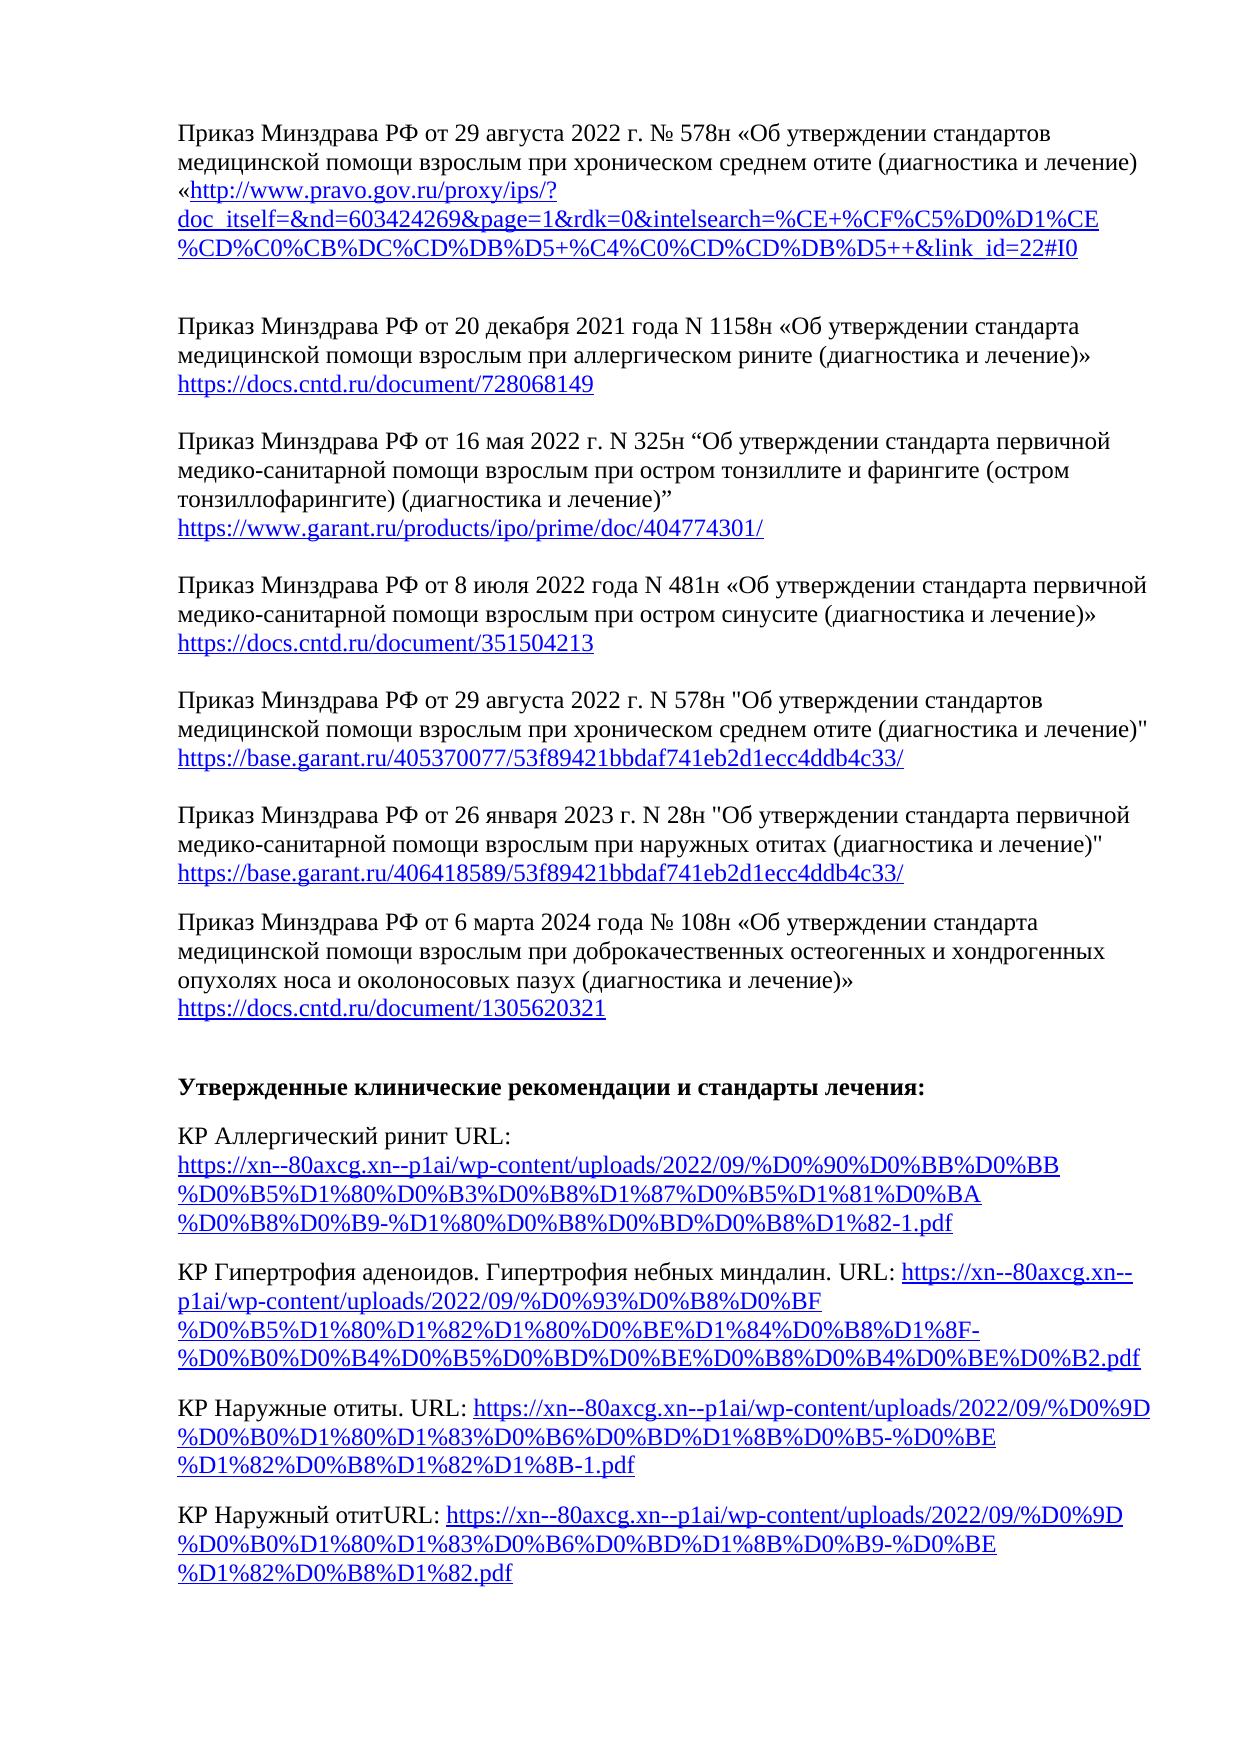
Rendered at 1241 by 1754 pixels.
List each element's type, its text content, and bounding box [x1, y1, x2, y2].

text https://docs.cntd.ru/document/351504213 [177, 628, 1152, 656]
text КР Наружные отиты. URL: https://xn--80axcg.xn--p1ai/wp-content/uploads/2022/09/%D0%9D%D0%B0%D1%80%D1%83%D0%B6%D0%BD%D1%8B%D0%B5-%D0%BE%D1%82%D0%B8%D1%82%D1%8B-1.pdf [177, 1393, 1152, 1479]
text Приказ Минздрава РФ от 6 марта 2024 года № 108н «Об утверждении стандарта медицинской помощи взрослым при доброкачественных остеогенных и хондрогенных опухолях носа и околоносовых пазух (диагностика и лечение)» [177, 907, 1152, 993]
text https://base.garant.ru/405370077/53f89421bbdaf741eb2d1ecc4ddb4c33/ [177, 743, 1152, 771]
text Приказ Минздрава РФ от 20 декабря 2021 года N 1158н «Об утверждении стандарта медицинской помощи взрослым при аллергическом рините (диагностика и лечение)» [177, 311, 1152, 369]
text Приказ Минздрава РФ от 26 января 2023 г. N 28н "Об утверждении стандарта первичной медико-санитарной помощи взрослым при наружных отитах (диагностика и лечение)" [177, 800, 1152, 858]
text Приказ Минздрава РФ от 16 мая 2022 г. N 325н “Об утверждении стандарта первичной медико-санитарной помощи взрослым при остром тонзиллите и фарингите (остром тонзиллофарингите) (диагностика и лечение)” [177, 426, 1152, 513]
text Утвержденные клинические рекомендации и стандарты лечения: [177, 1072, 1152, 1101]
text https://docs.cntd.ru/document/1305620321 [177, 993, 1152, 1022]
text https://base.garant.ru/406418589/53f89421bbdaf741eb2d1ecc4ddb4c33/ [177, 858, 1152, 886]
text https://www.garant.ru/products/ipo/prime/doc/404774301/ [177, 513, 1152, 541]
text https://docs.cntd.ru/document/728068149 [177, 369, 1152, 398]
text КР Гипертрофия аденоидов. Гипертрофия небных миндалин. URL: https://xn--80axcg.xn--p1ai/wp-content/uploads/2022/09/%D0%93%D0%B8%D0%BF%D0%B5%D1%80%D1%82%D1%80%D0%BE%D1%84%D0%B8%D1%8F-%D0%B0%D0%B4%D0%B5%D0%BD%D0%BE%D0%B8%D0%B4%D0%BE%D0%B2.pdf [177, 1257, 1152, 1372]
text Приказ Минздрава РФ от 8 июля 2022 года N 481н «Об утверждении стандарта первичной медико-санитарной помощи взрослым при остром синусите (диагностика и лечение)» [177, 570, 1152, 628]
text Приказ Минздрава РФ от 29 августа 2022 г. № 578н «Об утверждении стандартов медицинской помощи взрослым при хроническом среднем отите (диагностика и лечение) «http://www.pravo.gov.ru/proxy/ips/?doc_itself=&nd=603424269&page=1&rdk=0&intelsearch=%CE+%CF%C5%D0%D1%CE%CD%C0%CB%DC%CD%DB%D5+%C4%C0%CD%CD%DB%D5++&link_id=22#I0 [177, 118, 1152, 262]
text КР Аллергический ринит URL: https://xn--80axcg.xn--p1ai/wp-content/uploads/2022/09/%D0%90%D0%BB%D0%BB%D0%B5%D1%80%D0%B3%D0%B8%D1%87%D0%B5%D1%81%D0%BA%D0%B8%D0%B9-%D1%80%D0%B8%D0%BD%D0%B8%D1%82-1.pdf [177, 1121, 1152, 1236]
text КР Наружный отитURL: https://xn--80axcg.xn--p1ai/wp-content/uploads/2022/09/%D0%9D%D0%B0%D1%80%D1%83%D0%B6%D0%BD%D1%8B%D0%B9-%D0%BE%D1%82%D0%B8%D1%82.pdf [177, 1500, 1152, 1586]
text Приказ Минздрава РФ от 29 августа 2022 г. N 578н "Об утверждении стандартов медицинской помощи взрослым при хроническом среднем отите (диагностика и лечение)" [177, 685, 1152, 743]
